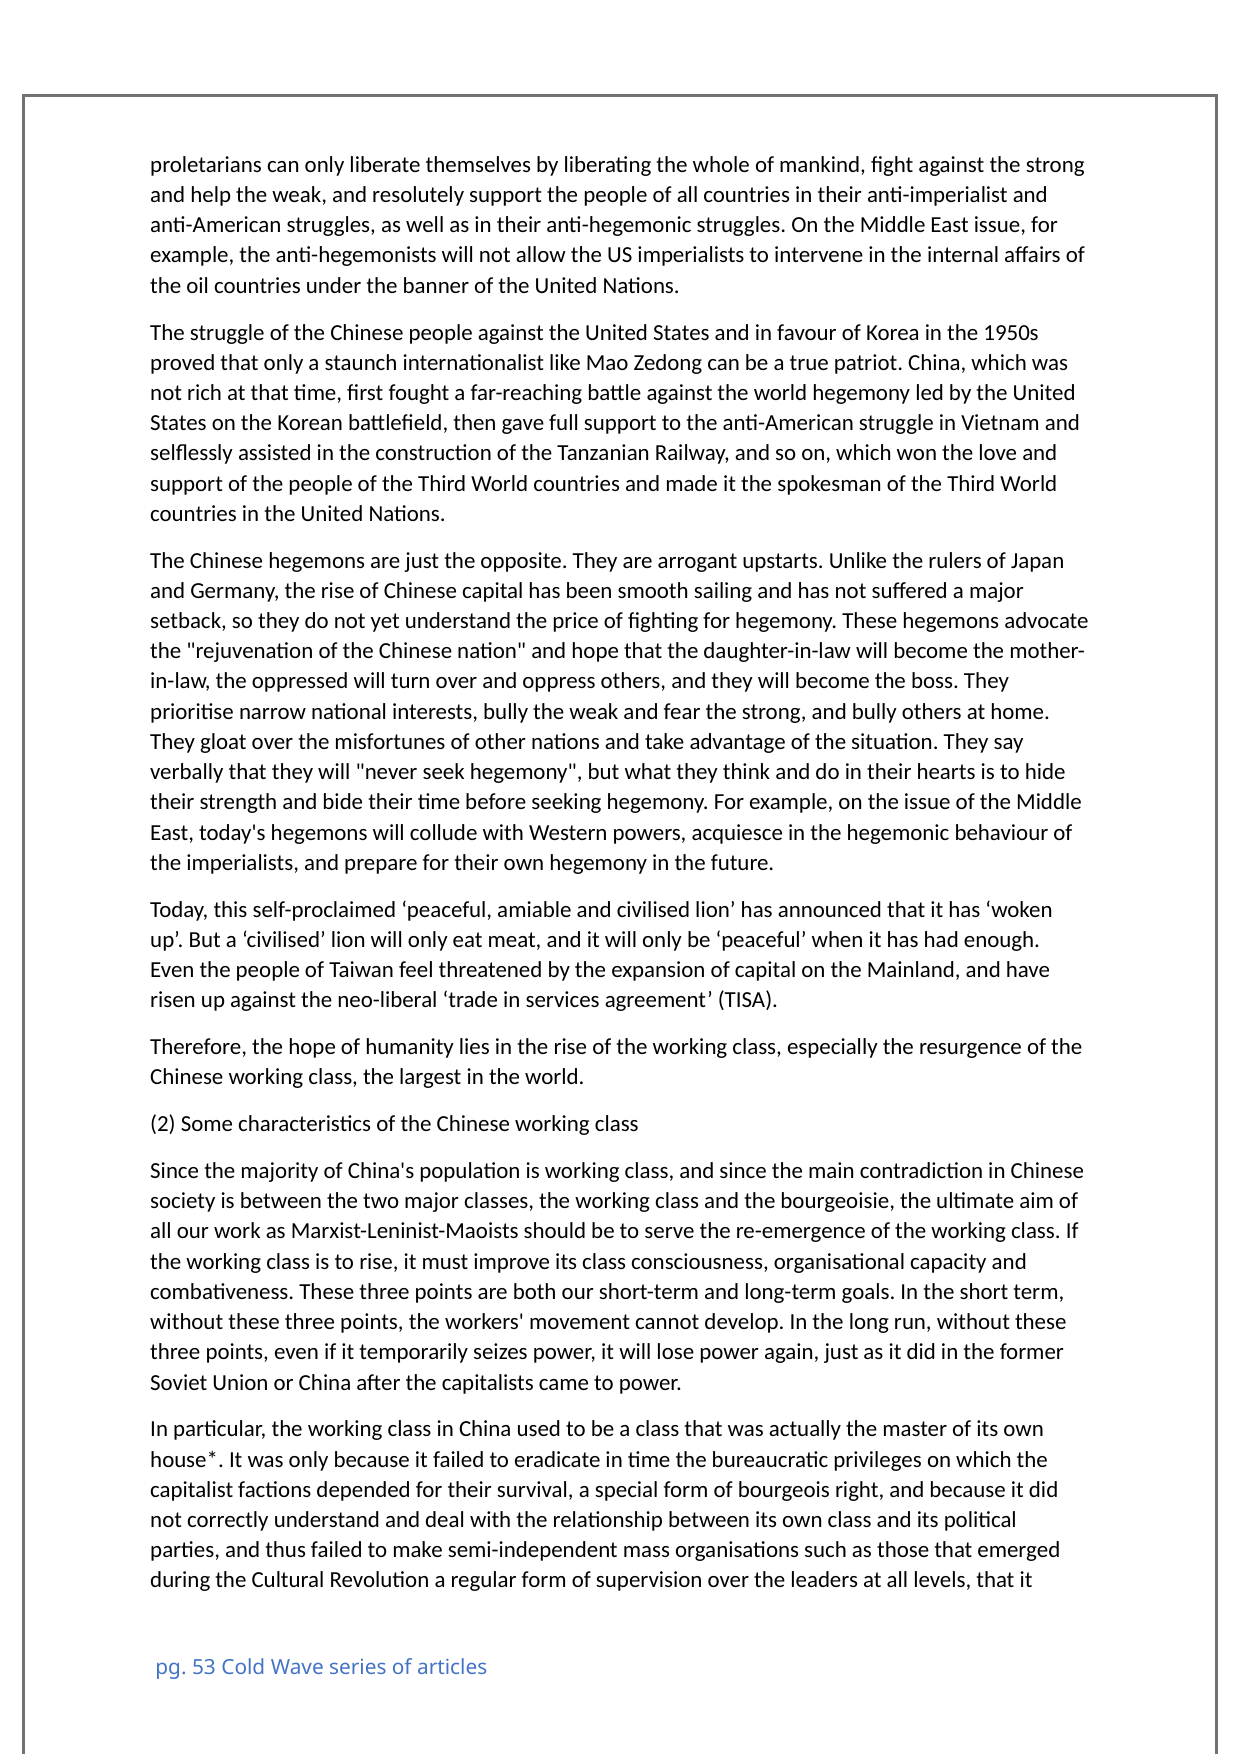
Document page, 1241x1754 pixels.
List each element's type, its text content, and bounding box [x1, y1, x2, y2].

text Therefore, the hope of humanity lies in the rise of the working class, especially the resurgence of the Chinese working class, the largest in the world. [150, 1032, 1090, 1091]
text (2) Some characteristics of the Chinese working class [150, 1109, 1090, 1137]
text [150, 150, 1090, 299]
text Today, this self-proclaimed ‘peaceful, amiable and civilised lion’ has announced that it has ‘woken up’. But a ‘civilised’ lion will only eat meat, and it will only be ‘peaceful’ when it has had enough. Even the people of Taiwan feel threatened by the expansion of capital on the Mainland, and have risen up against the neo-liberal ‘trade in services agreement’ (TISA). [150, 895, 1090, 1013]
text The struggle of the Chinese people against the United States and in favour of Korea in the 1950s proved that only a staunch internationalist like Mao Zedong can be a true patriot. China, which was not rich at that time, first fought a far-reaching battle against the world hegemony led by the United States on the Korean battlefield, then gave full support to the anti-American struggle in Vietnam and selflessly assisted in the construction of the Tanzanian Railway, and so on, which won the love and support of the people of the Third World countries and made it the spokesman of the Third World countries in the United Nations. [150, 318, 1090, 527]
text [150, 1414, 1090, 1594]
text Since the majority of China's population is working class, and since the main contradiction in Chinese society is between the two major classes, the working class and the bourgeoisie, the ultimate aim of all our work as Marxist-Leninist-Maoists should be to serve the re-emergence of the working class. If the working class is to rise, it must improve its class consciousness, organisational capacity and combativeness. These three points are both our short-term and long-term goals. In the short term, without these three points, the workers' movement cannot develop. In the long run, without these three points, even if it temporarily seizes power, it will lose power again, just as it did in the former Soviet Union or China after the capitalists came to power. [150, 1156, 1090, 1396]
text The Chinese hegemons are just the opposite. They are arrogant upstarts. Unlike the rulers of Japan and Germany, the rise of Chinese capital has been smooth sailing and has not suffered a major setback, so they do not yet understand the price of fighting for hegemony. These hegemons advocate the "rejuvenation of the Chinese nation" and hope that the daughter-in-law will become the mother-in-law, the oppressed will turn over and oppress others, and they will become the boss. They prioritise narrow national interests, bully the weak and fear the strong, and bully others at home. They gloat over the misfortunes of other nations and take advantage of the situation. They say verbally that they will "never seek hegemony", but what they think and do in their hearts is to hide their strength and bide their time before seeking hegemony. For example, on the issue of the Middle East, today's hegemons will collude with Western powers, acquiesce in the hegemonic behaviour of the imperialists, and prepare for their own hegemony in the future. [150, 546, 1090, 876]
